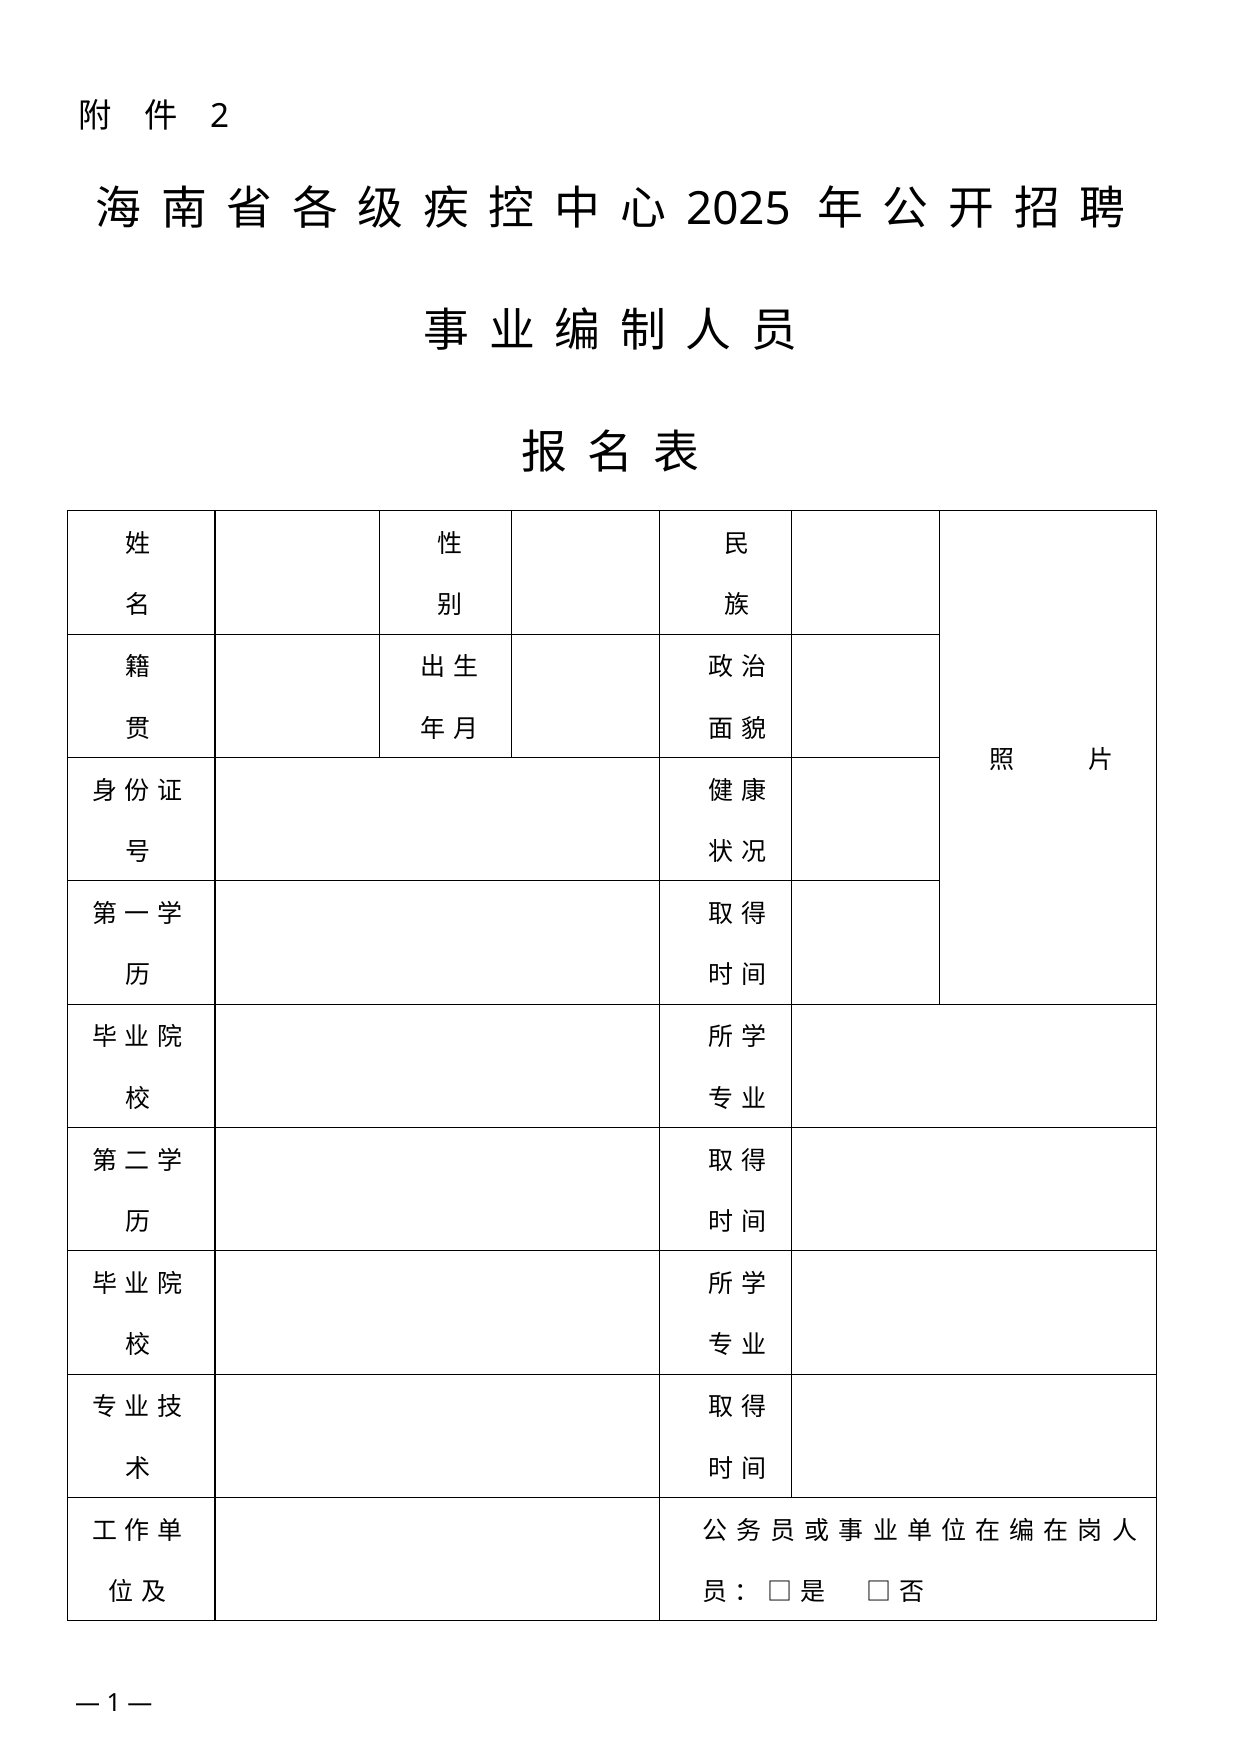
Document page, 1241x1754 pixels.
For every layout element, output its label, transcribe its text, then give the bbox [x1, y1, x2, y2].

table_cell [216, 635, 379, 757]
table_cell 公务员或事业单位在编在岗人员：□是 □否 [660, 1498, 1156, 1620]
table_cell 政治面貌 [660, 635, 791, 757]
table_cell 出生年月 [380, 635, 511, 757]
text 附件2 [79, 82, 1161, 143]
table_cell [792, 1251, 1156, 1373]
table_cell [792, 1005, 1156, 1127]
table_cell [216, 881, 659, 1003]
table_cell 健康状况 [660, 758, 791, 880]
table_cell 身份证号 [68, 758, 214, 880]
table_cell [216, 758, 659, 880]
text 报名表 [79, 388, 1161, 510]
table_cell 所学专业 [660, 1005, 791, 1127]
table_cell 毕业院校 [68, 1251, 214, 1373]
table_cell 毕业院校 [68, 1005, 214, 1127]
table_cell [792, 881, 939, 1003]
table_header 照 片 [940, 511, 1156, 1003]
table_cell [792, 1375, 1156, 1497]
table_cell 取得时间 [660, 1128, 791, 1250]
table_header 民 族 [660, 511, 791, 633]
table_cell 第一学历 [68, 881, 214, 1003]
table_cell 所学专业 [660, 1251, 791, 1373]
table_cell [512, 635, 659, 757]
table_header [216, 511, 379, 633]
table_header [512, 511, 659, 633]
table_cell [216, 1498, 659, 1620]
table_cell [216, 1375, 659, 1497]
table_cell 专业技术 [68, 1375, 214, 1497]
table_cell [792, 635, 939, 757]
table_cell [216, 1005, 659, 1127]
table_cell 取得时间 [660, 881, 791, 1003]
table_cell 工作单位及 [68, 1498, 214, 1620]
table_cell [216, 1251, 659, 1373]
table_cell [792, 1128, 1156, 1250]
table_header 姓 名 [68, 511, 214, 633]
table_cell [216, 1128, 659, 1250]
table_header [792, 511, 939, 633]
table_cell [792, 758, 939, 880]
table_cell 取得时间 [660, 1375, 791, 1497]
table_cell 籍 贯 [68, 635, 214, 757]
text 海南省各级疾控中心2025年公开招聘事业编制人员 [79, 143, 1161, 388]
table_cell 第二学历 [68, 1128, 214, 1250]
table_header 性 别 [380, 511, 511, 633]
